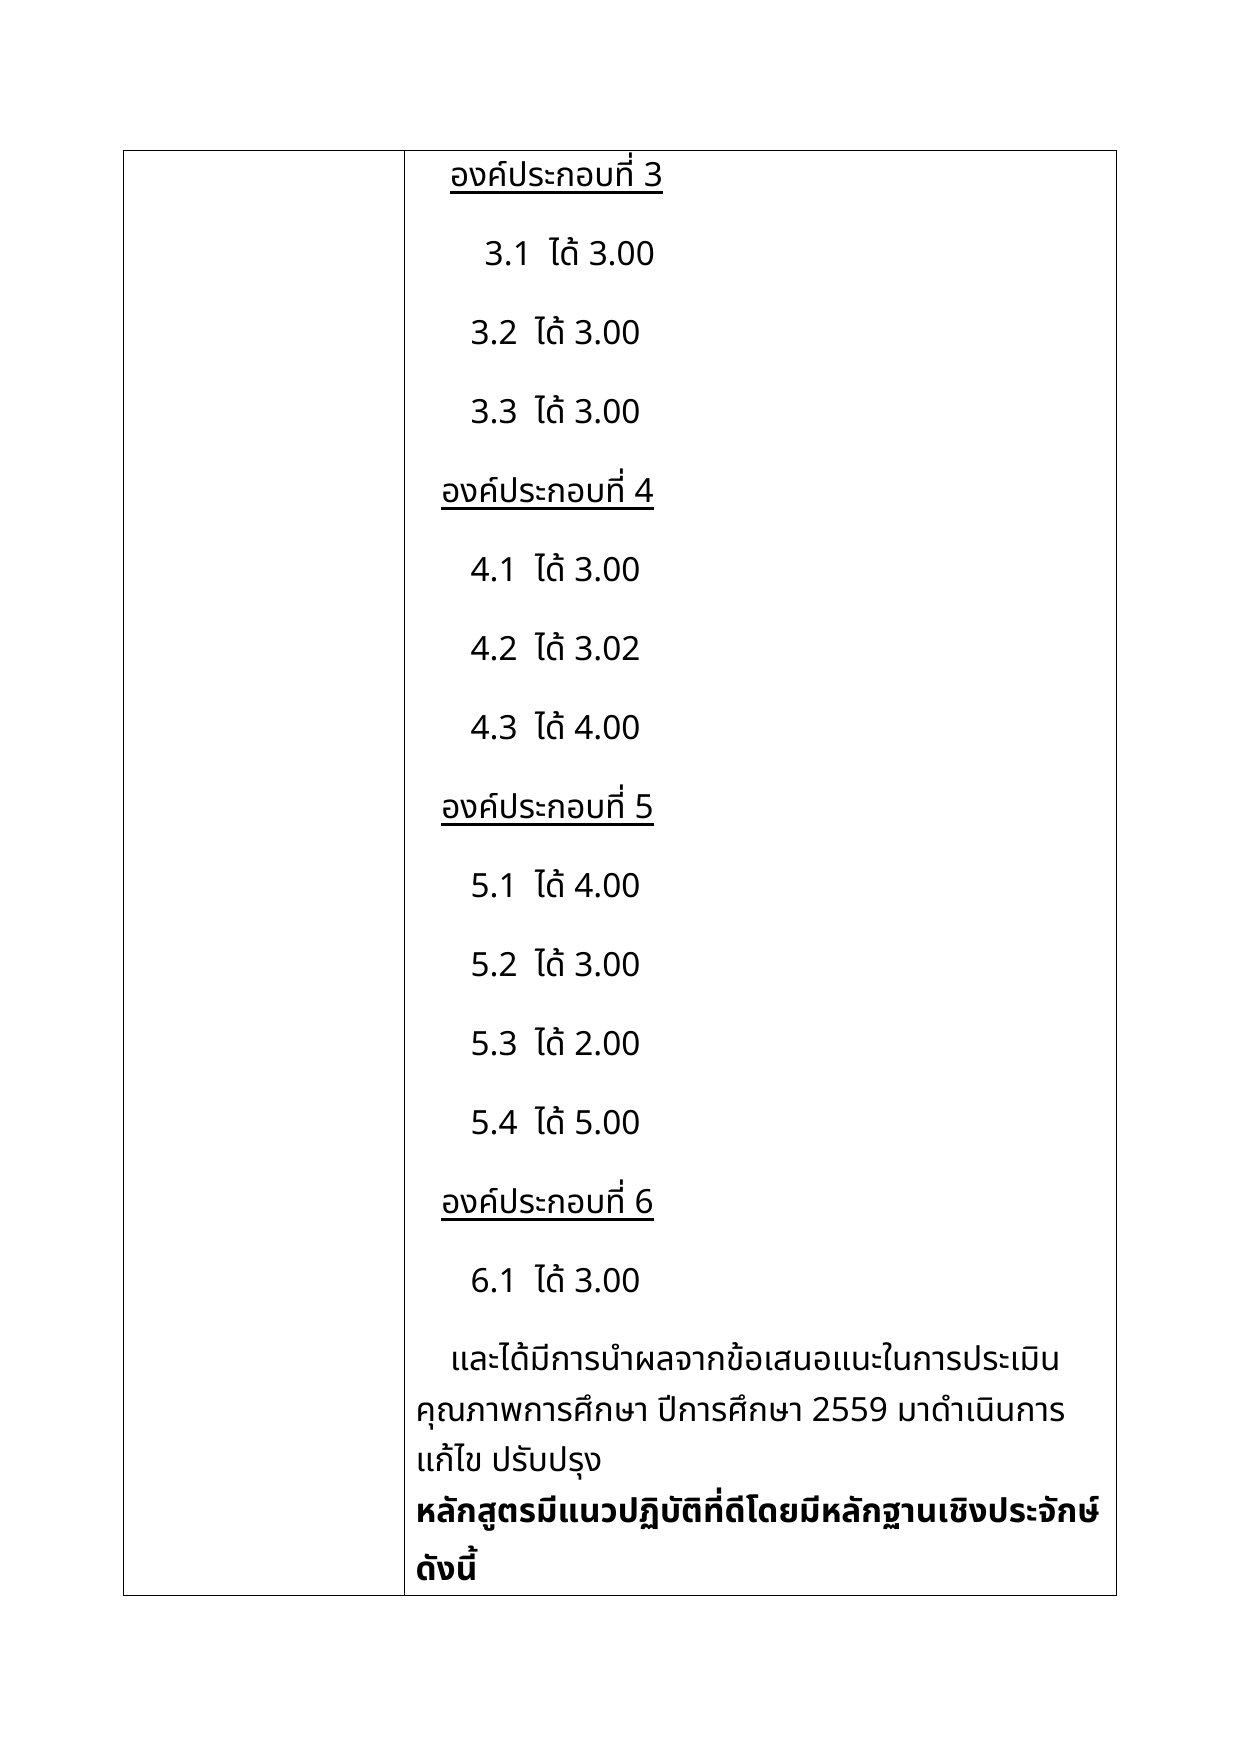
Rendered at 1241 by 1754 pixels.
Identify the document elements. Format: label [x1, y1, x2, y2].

table_cell [124, 151, 404, 1595]
table_cell [405, 151, 1116, 1595]
